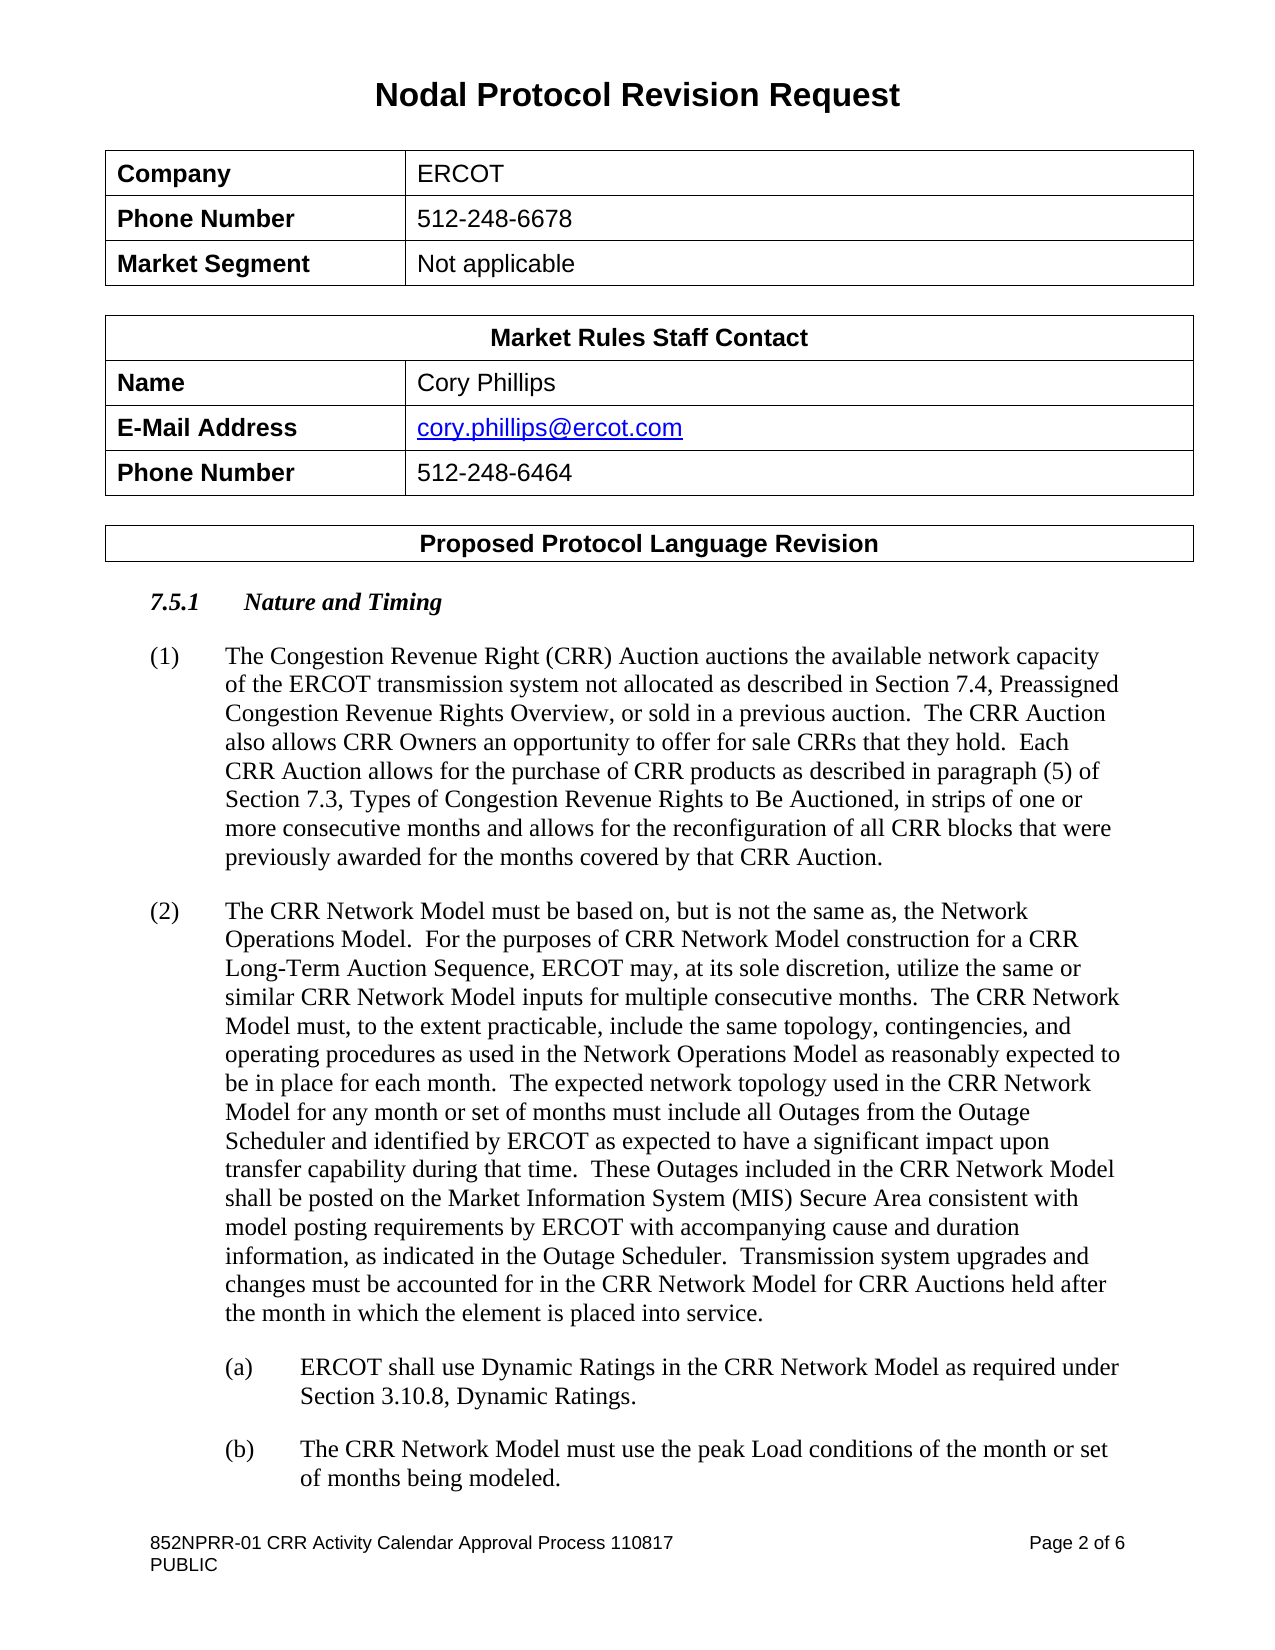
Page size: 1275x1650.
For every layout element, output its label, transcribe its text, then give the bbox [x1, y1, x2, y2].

text (1) The Congestion Revenue Right ( Auction auctions the available network capacity of the ERCOT transmission system not allocated as described in Section 7.4, Preassigned Congestion Revenue Rights Overview, or sold in a previous auction. The CRR Auction also allows Owners an opportunity to offer for sale CRRs that they hold. Each Auction allows for the purchase of products as described in paragraph (5) of Section 7.3, Types of Congestion Revenue Rights to Be Auctioned, in strips of one or more consecutive months and allows for the reconfiguration of all blocks that were previously awarded for the months covered by that CRR Auction. [150, 641, 1125, 871]
table_cell E-Mail Address [106, 406, 405, 450]
table_cell Not applicable [406, 241, 1193, 285]
table_cell Company [106, 151, 405, 195]
table_cell Phone Number [106, 451, 405, 495]
table_header Proposed Protocol Language Revision [106, 526, 1193, 561]
text (a) ERCOT shall use Dynamic Ratings in the Network Model as required under Section 3.10.8, Dynamic Ratings. [225, 1352, 1125, 1409]
table_cell ERCOT [406, 151, 1193, 195]
table_header Market Rules Staff Contact [106, 316, 1193, 360]
table_cell 512-248-6678 [406, 196, 1193, 240]
table_cell Cory Phillips [406, 361, 1193, 405]
table_cell cory.phillips@ercot.com [406, 406, 1193, 450]
text (b) The Network Model must use the peak Load conditions of the month or set of months being modeled. [225, 1434, 1125, 1492]
text 7.5.1 Nature and Timing [150, 587, 1125, 616]
table_cell 512-248-6464 [406, 451, 1193, 495]
table_cell Phone Number [106, 196, 405, 240]
table_cell Market Segment [106, 241, 405, 285]
table_cell Name [106, 361, 405, 405]
text (2) The Network Model must be based on, but is not the same as, the Network Operations Model. For the purposes of CRR Network Model construction for a CRR Long-Term Auction Sequence, ERCOT may, at its sole discretion, utilize the same or similar CRR Network Model inputs for multiple consecutive months. The Network Model must, to the extent practicable, include the same topology, contingencies, and operating procedures as used in the Network Operations Model as reasonably expected to be in place for each month. The expected network topology used in the CRR Network Model for any month or set of months must include all Outages from the Outage Scheduler and identified by ERCOT as expected to have a significant impact upon transfer capability during that time. These Outages included in the CRR Network Model shall be posted on the Market Information System (MIS) Secure Area consistent with model posting requirements by ERCOT with accompanying cause and duration information, as indicated in the Outage Scheduler. Transmission system upgrades and changes must be accounted for in the Network Model for Auctions held after the month in which the element is placed into service. [150, 896, 1125, 1327]
